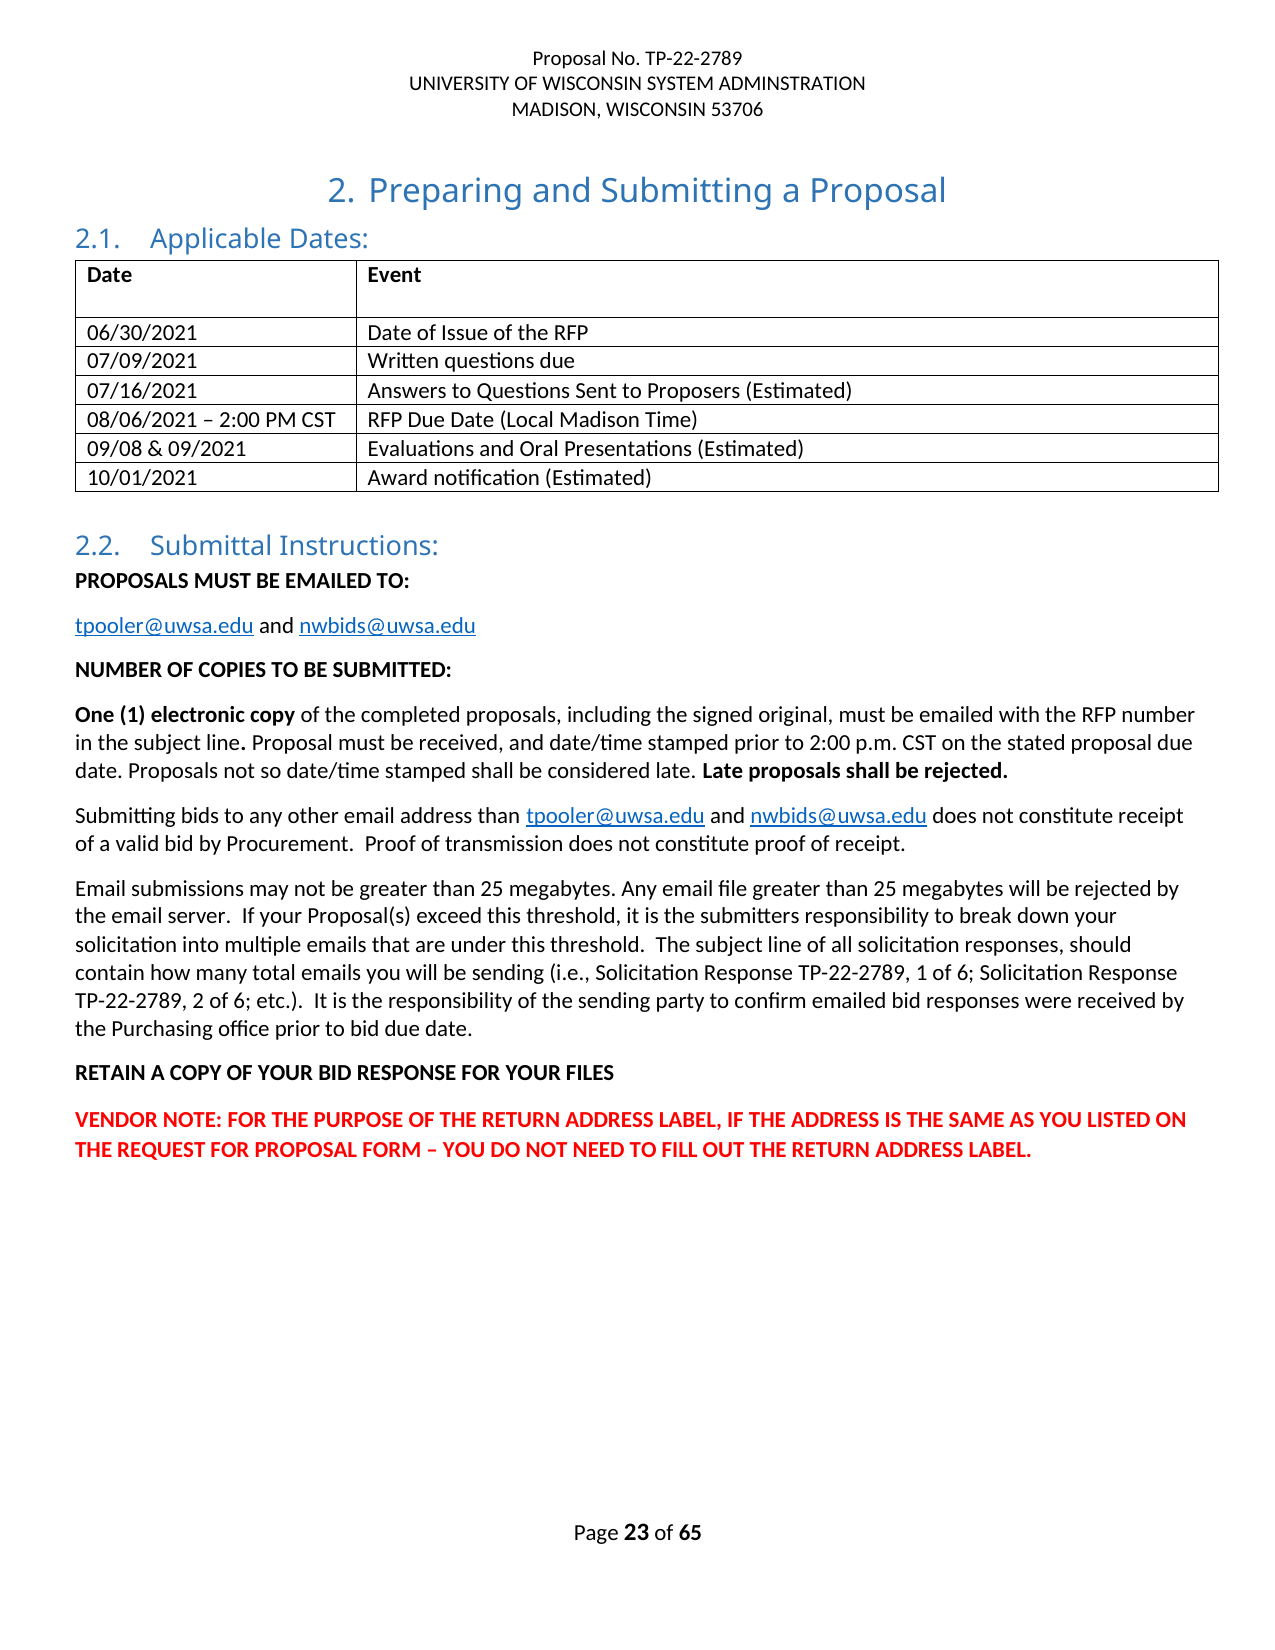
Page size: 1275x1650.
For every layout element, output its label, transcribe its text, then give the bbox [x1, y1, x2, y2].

table_cell 07/09/2021 [76, 347, 356, 375]
text Submitting bids to any other email address than tpooler@uwsa.edu and nwbids@uwsa.edu does not constitute receipt of a valid bid by Procurement. Proof of transmission does not constitute proof of receipt. [75, 801, 1200, 857]
table_cell RFP Due Date (Local Madison Time) [357, 405, 1218, 433]
subtitle Preparing and Submitting a Proposal [75, 167, 1200, 212]
table_cell 09/08 & 09/2021 [76, 434, 356, 462]
table_cell Evaluations and Oral Presentations (Estimated) [357, 434, 1218, 462]
table_cell 08/06/2021 – 2:00 PM CST [76, 405, 356, 433]
table_cell Date of Issue of the RFP [357, 318, 1218, 346]
table_cell 07/16/2021 [76, 376, 356, 404]
table_cell Answers to Questions Sent to Proposers (Estimated) [357, 376, 1218, 404]
table_header Date [76, 261, 356, 317]
text electronic copy of the completed proposals, including the signed original, must be emailed with the RFP number in the subject line. Proposal must be received, and date/time stamped prior to 2:00 p.m. CST on the stated proposal due date. Proposals not so date/time stamped shall be considered late. Late proposals shall be rejected. [75, 700, 1200, 784]
text PROPOSALS MUST BE EMAILED TO: [75, 566, 1200, 594]
text RETAIN A COPY OF YOUR BID RESPONSE FOR YOUR FILES [75, 1058, 1200, 1086]
table_header Event [357, 261, 1218, 317]
text VENDOR NOTE: FOR THE PURPOSE OF THE RETURN ADDRESS LABEL, IF THE ADDRESS IS THE SAME AS YOU LISTED ON THE REQUEST FOR PROPOSAL FORM – YOU DO NOT NEED TO FILL OUT THE RETURN ADDRESS LABEL. [75, 1105, 1200, 1163]
subtitle Applicable Dates: [75, 220, 1200, 257]
table_cell 10/01/2021 [76, 463, 356, 491]
text tpooler@uwsa.edu and nwbids@uwsa.edu [75, 611, 1200, 639]
table_cell Award notification (Estimated) [357, 463, 1218, 491]
text NUMBER OF COPIES TO BE SUBMITTED: [75, 656, 1200, 683]
table_cell Written questions due [357, 347, 1218, 375]
text Email submissions may not be greater than 25 megabytes. Any email file greater than 25 megabytes will be rejected by the email server. If your Proposal(s) exceed this threshold, it is the submitters responsibility to break down your solicitation into multiple emails that are under this threshold. The subject line of all solicitation responses, should contain how many total emails you will be sending (i.e., Solicitation Response TP-22-2789, 1 of 6; Solicitation Response TP-22-2789, 2 of 6; etc.). It is the responsibility of the sending party to confirm emailed bid responses were received by the Purchasing office prior to bid due date. [75, 874, 1200, 1042]
subtitle Submittal Instructions: [75, 526, 1200, 563]
table_cell 06/30/2021 [76, 318, 356, 346]
